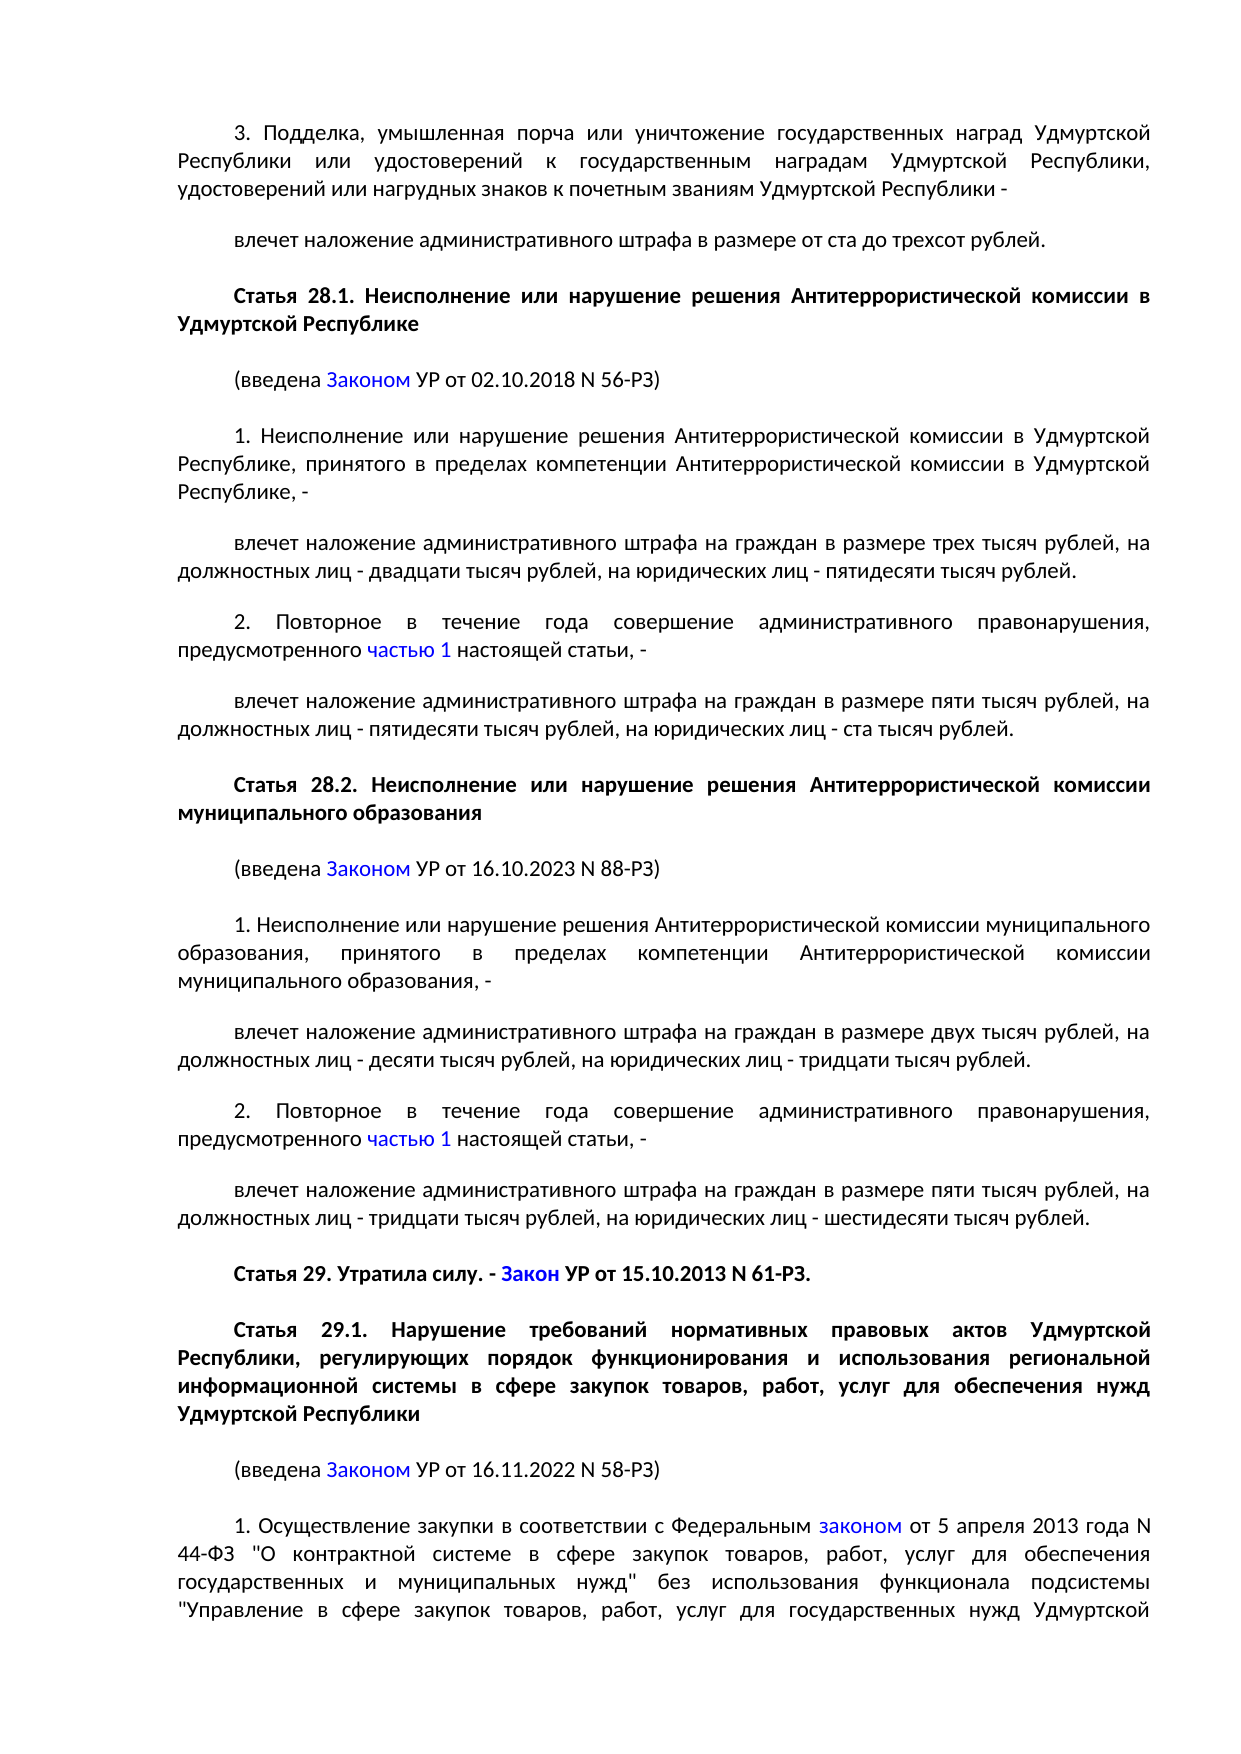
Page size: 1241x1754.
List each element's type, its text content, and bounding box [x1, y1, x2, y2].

title Статья 28.1. Неисполнение или нарушение решения Антитеррористической комиссии в Удмуртской Республике [177, 281, 1152, 337]
text 1. Неисполнение или нарушение решения Антитеррористической комиссии в Удмуртской Республике, принятого в пределах компетенции Антитеррористической комиссии в Удмуртской Республике, - [177, 421, 1152, 505]
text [177, 1511, 1152, 1623]
text 2. Повторное в течение года совершение административного правонарушения, предусмотренного частью 1 настоящей статьи, - [177, 1096, 1152, 1152]
text (введена Законом УР от 16.11.2022 N 58-РЗ) [177, 1455, 1152, 1483]
text (введена Законом УР от 02.10.2018 N 56-РЗ) [177, 365, 1152, 393]
text 2. Повторное в течение года совершение административного правонарушения, предусмотренного частью 1 настоящей статьи, - [177, 607, 1152, 663]
text влечет наложение административного штрафа на граждан в размере двух тысяч рублей, на должностных лиц - десяти тысяч рублей, на юридических лиц - тридцати тысяч рублей. [177, 1017, 1152, 1073]
text влечет наложение административного штрафа в размере от ста до трехсот рублей. [177, 225, 1152, 253]
title Статья 28.2. Неисполнение или нарушение решения Антитеррористической комиссии муниципального образования [177, 770, 1152, 826]
text (введена Законом УР от 16.10.2023 N 88-РЗ) [177, 854, 1152, 882]
title Статья 29. Утратила силу. - Закон УР от 15.10.2013 N 61-РЗ. [177, 1259, 1152, 1287]
text влечет наложение административного штрафа на граждан в размере пяти тысяч рублей, на должностных лиц - тридцати тысяч рублей, на юридических лиц - шестидесяти тысяч рублей. [177, 1175, 1152, 1231]
text влечет наложение административного штрафа на граждан в размере пяти тысяч рублей, на должностных лиц - пятидесяти тысяч рублей, на юридических лиц - ста тысяч рублей. [177, 686, 1152, 742]
title Статья 29.1. Нарушение требований нормативных правовых актов Удмуртской Республики, регулирующих порядок функционирования и использования региональной информационной системы в сфере закупок товаров, работ, услуг для обеспечения нужд Удмуртской Республики [177, 1315, 1152, 1427]
text 3. Подделка, умышленная порча или уничтожение государственных наград Удмуртской Республики или удостоверений к государственным наградам Удмуртской Республики, удостоверений или нагрудных знаков к почетным званиям Удмуртской Республики - [177, 118, 1152, 202]
text 1. Неисполнение или нарушение решения Антитеррористической комиссии муниципального образования, принятого в пределах компетенции Антитеррористической комиссии муниципального образования, - [177, 910, 1152, 994]
text влечет наложение административного штрафа на граждан в размере трех тысяч рублей, на должностных лиц - двадцати тысяч рублей, на юридических лиц - пятидесяти тысяч рублей. [177, 528, 1152, 584]
